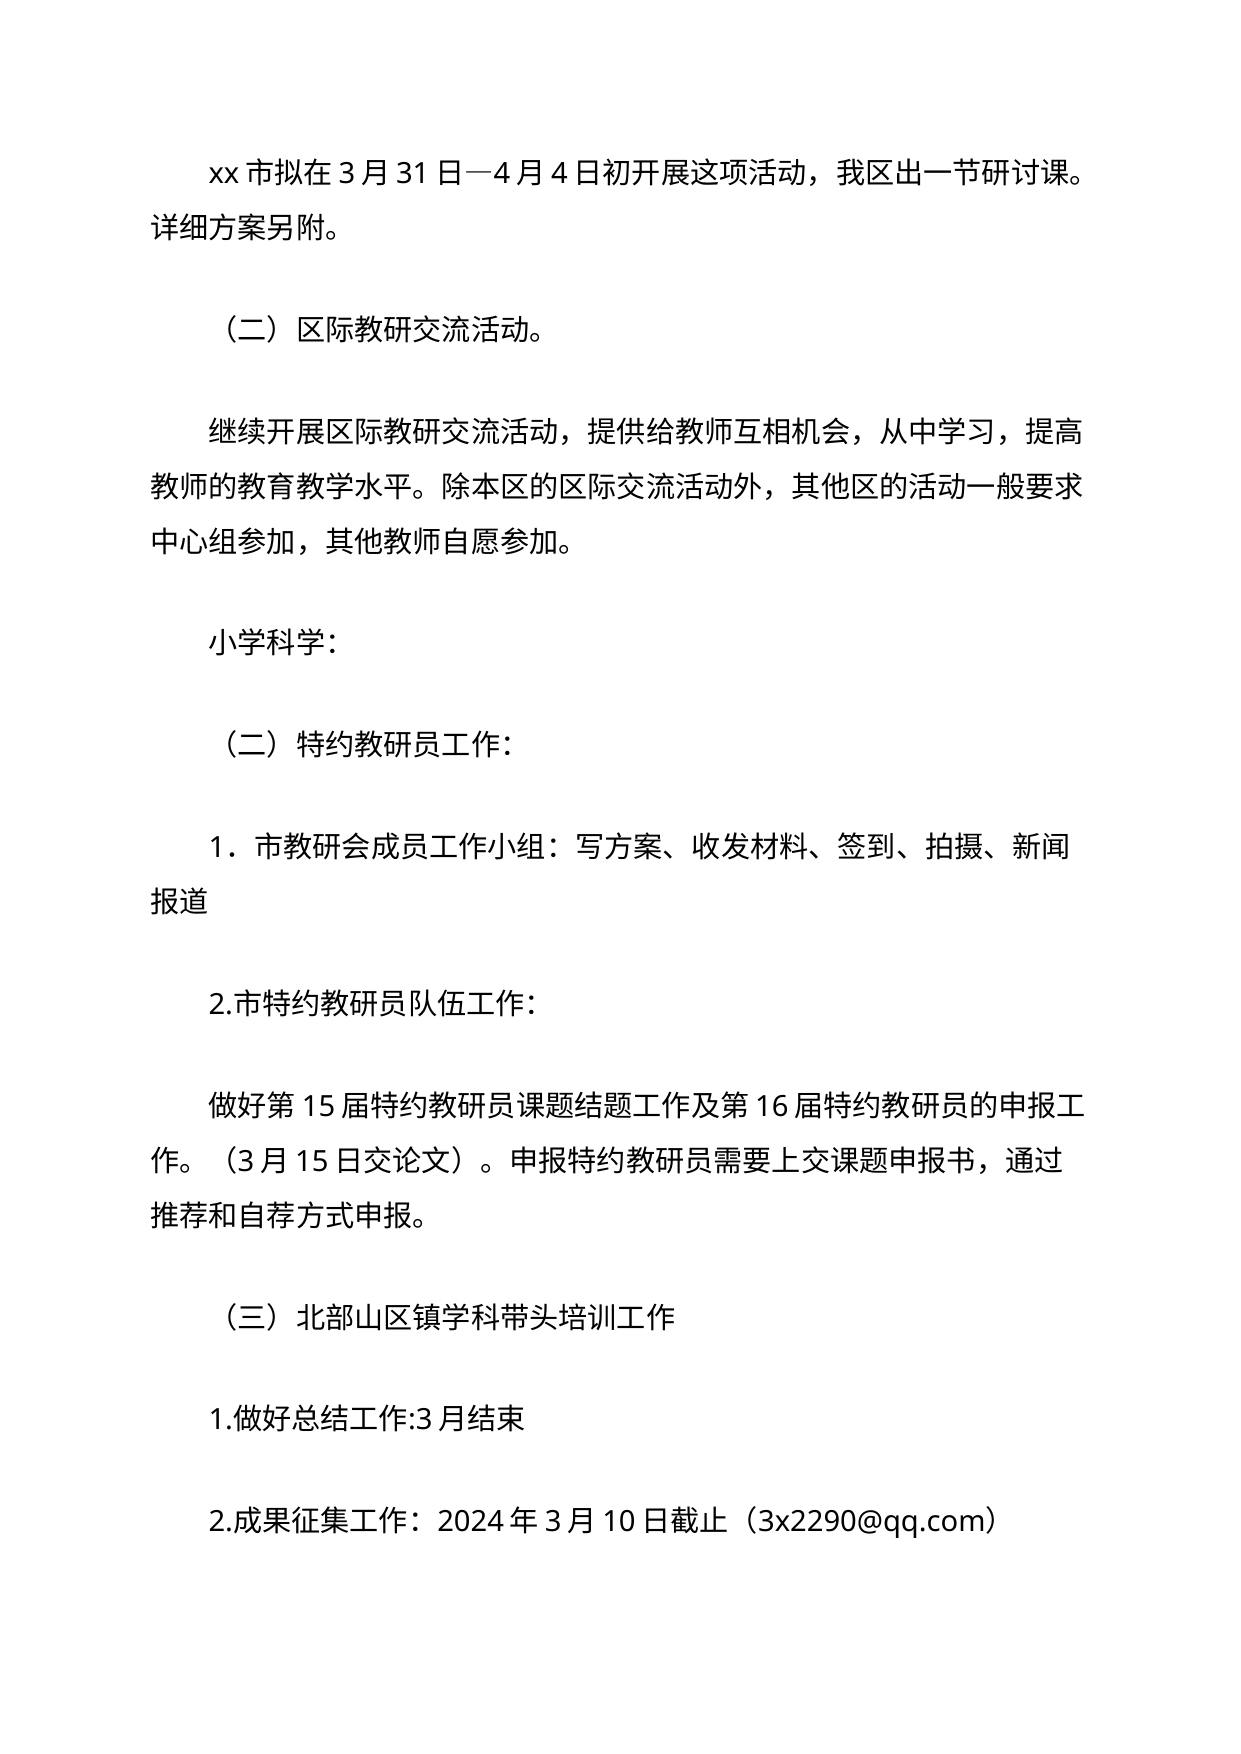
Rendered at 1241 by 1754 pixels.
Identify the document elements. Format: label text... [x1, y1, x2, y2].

text 小学科学： [150, 620, 1090, 662]
text 2.成果征集工作：2024年3月10日截止（3x2290@qq.com） [150, 1498, 1090, 1540]
text 做好第15届特约教研员课题结题工作及第16届特约教研员的申报工作。（3月15日交论文）。申报特约教研员需要上交课题申报书，通过推荐和自荐方式申报。 [150, 1082, 1090, 1235]
text 1．市教研会成员工作小组：写方案、收发材料、签到、拍摄、新闻报道 [150, 824, 1090, 921]
text 2.市特约教研员队伍工作： [150, 980, 1090, 1023]
text 1.做好总结工作:3月结束 [150, 1396, 1090, 1438]
text （二）特约教研员工作： [150, 722, 1090, 764]
text xx市拟在3月31日—4月4日初开展这项活动，我区出一节研讨课。详细方案另附。 [150, 150, 1090, 247]
text 继续开展区际教研交流活动，提供给教师互相机会，从中学习，提高教师的教育教学水平。除本区的区际交流活动外，其他区的活动一般要求中心组参加，其他教师自愿参加。 [150, 408, 1090, 561]
text （二）区际教研交流活动。 [150, 307, 1090, 349]
text （三）北部山区镇学科带头培训工作 [150, 1294, 1090, 1336]
